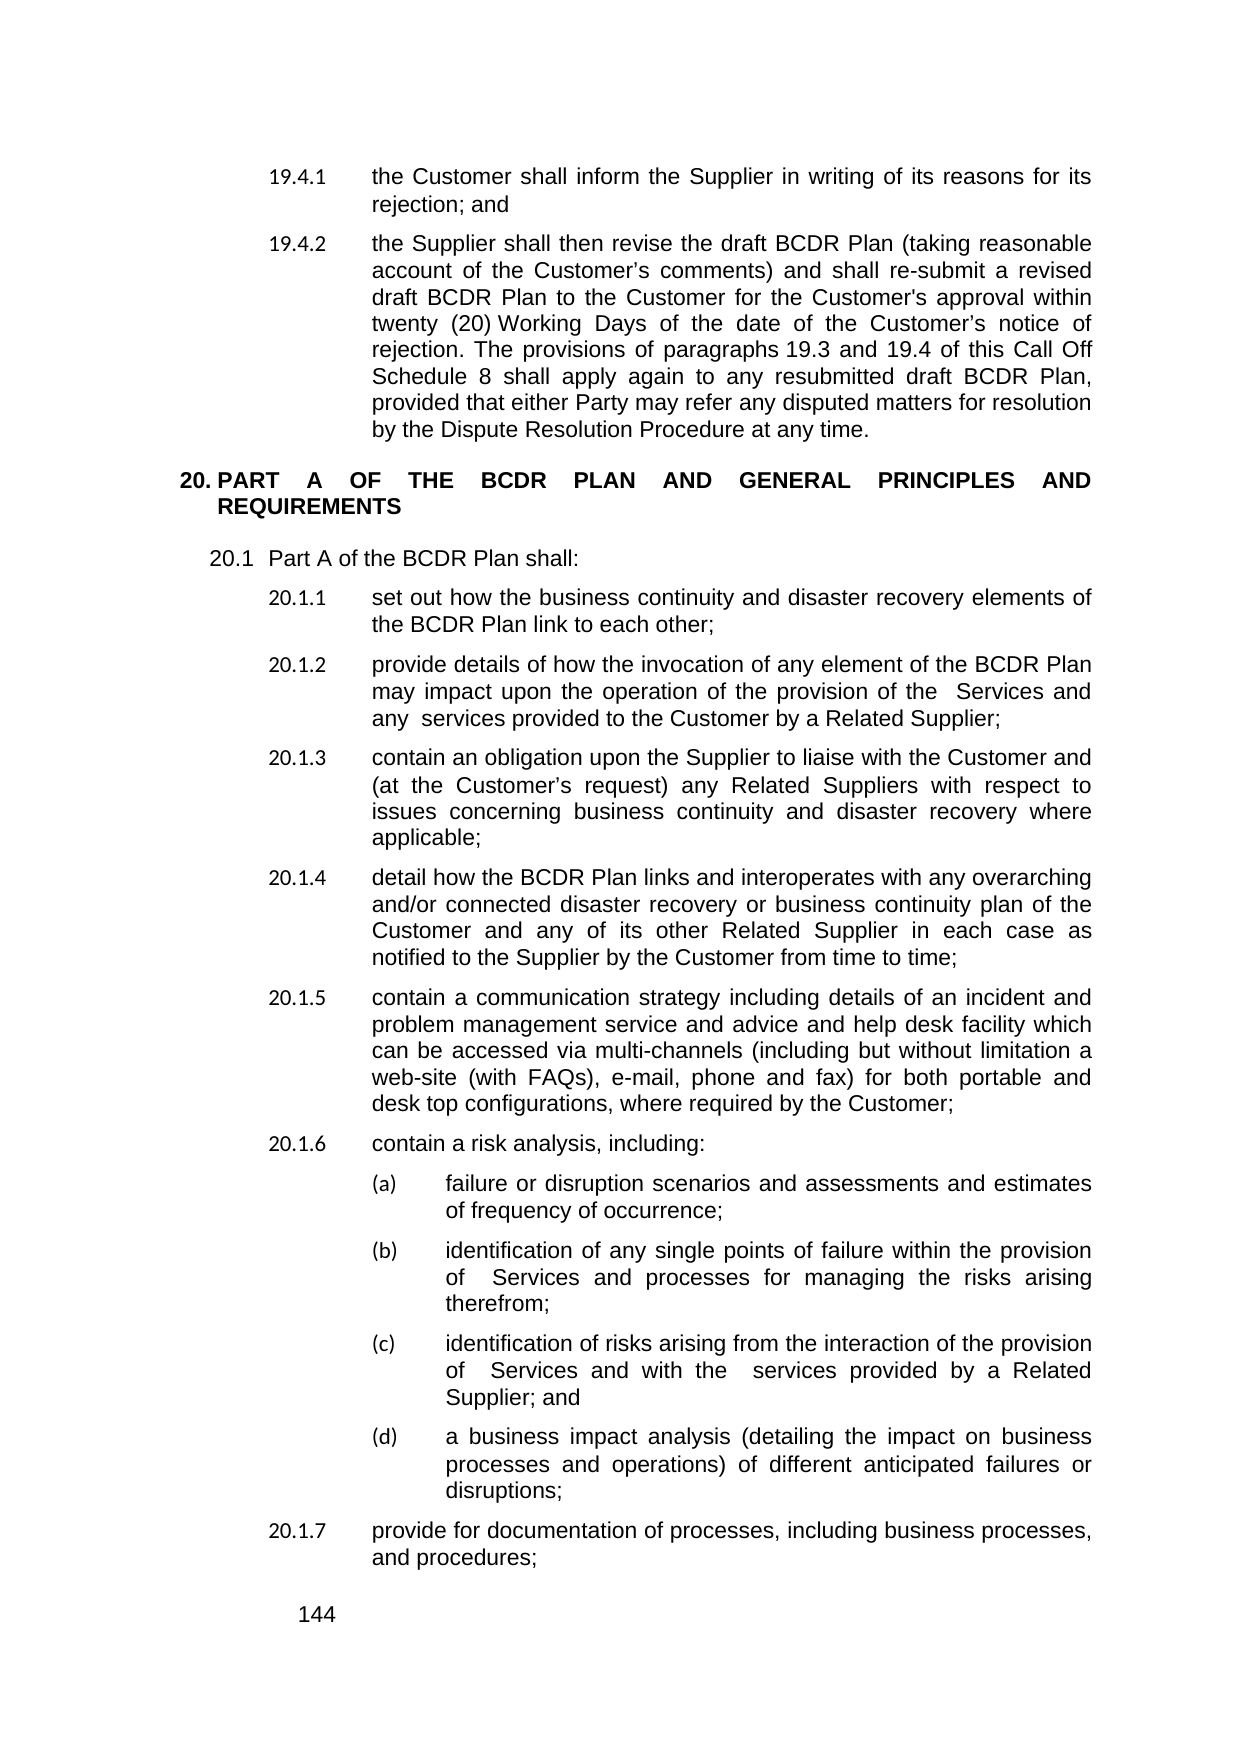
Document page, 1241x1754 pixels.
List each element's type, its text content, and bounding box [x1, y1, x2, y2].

text contain a risk analysis, including: [268, 1129, 1093, 1157]
text failure or disruption scenarios and assessments and estimates of frequency of occurrence; [372, 1169, 1093, 1223]
text identification of any single points of failure within the provision of Services and processes for managing the risks arising therefrom; [372, 1236, 1093, 1317]
text detail how the BCDR Plan links and interoperates with any overarching and/or connected disaster recovery or business continuity plan of the Customer and any of its other Related Supplier in each case as notified to the Supplier by the Customer from time to time; [268, 863, 1093, 970]
text a business impact analysis (detailing the impact on business processes and operations) of different anticipated failures or disruptions; [372, 1422, 1093, 1503]
text the Supplier shall then revise the draft BCDR Plan (taking reasonable account of the Customer’s comments) and shall re-submit a revised draft BCDR Plan to the Customer for the Customer's approval within twenty (20) Working Days of the date of the Customer’s notice of rejection. The provisions of paragraphs 2.3 and 2.4 of this Call Off Schedule 8 shall apply again to any resubmitted draft BCDR Plan, provided that either Party may refer any disputed matters for resolution by the Dispute Resolution Procedure at any time. [268, 229, 1093, 442]
text set out how the business continuity and disaster recovery elements of the BCDR Plan link to each other; [268, 583, 1093, 638]
subtitle PART A OF THE BCDR PLAN AND GENERAL PRINCIPLES AND REQUIREMENTS [179, 467, 1093, 519]
text identification of risks arising from the interaction of the provision of Services and with the services provided by a Related Supplier; and [372, 1329, 1093, 1410]
text the Customer shall inform the Supplier in writing of its reasons for its rejection; and [268, 162, 1093, 217]
text provide details of how the invocation of any element of the BCDR Plan may impact upon the operation of the provision of the Services and any services provided to the Customer by a Related Supplier; [268, 650, 1093, 731]
text contain a communication strategy including details of an incident and problem management service and advice and help desk facility which can be accessed via multi-channels (including but without limitation a web-site (with FAQs), e-mail, phone and fax) for both portable and desk top configurations, where required by the Customer; [268, 983, 1093, 1116]
text provide for documentation of processes, including business processes, and procedures; [268, 1516, 1093, 1570]
text Part A of the BCDR Plan shall: [209, 544, 1093, 571]
text contain an obligation upon the Supplier to liaise with the Customer and (at the Customer’s request) any Related Suppliers with respect to issues concerning business continuity and disaster recovery where applicable; [268, 743, 1093, 851]
